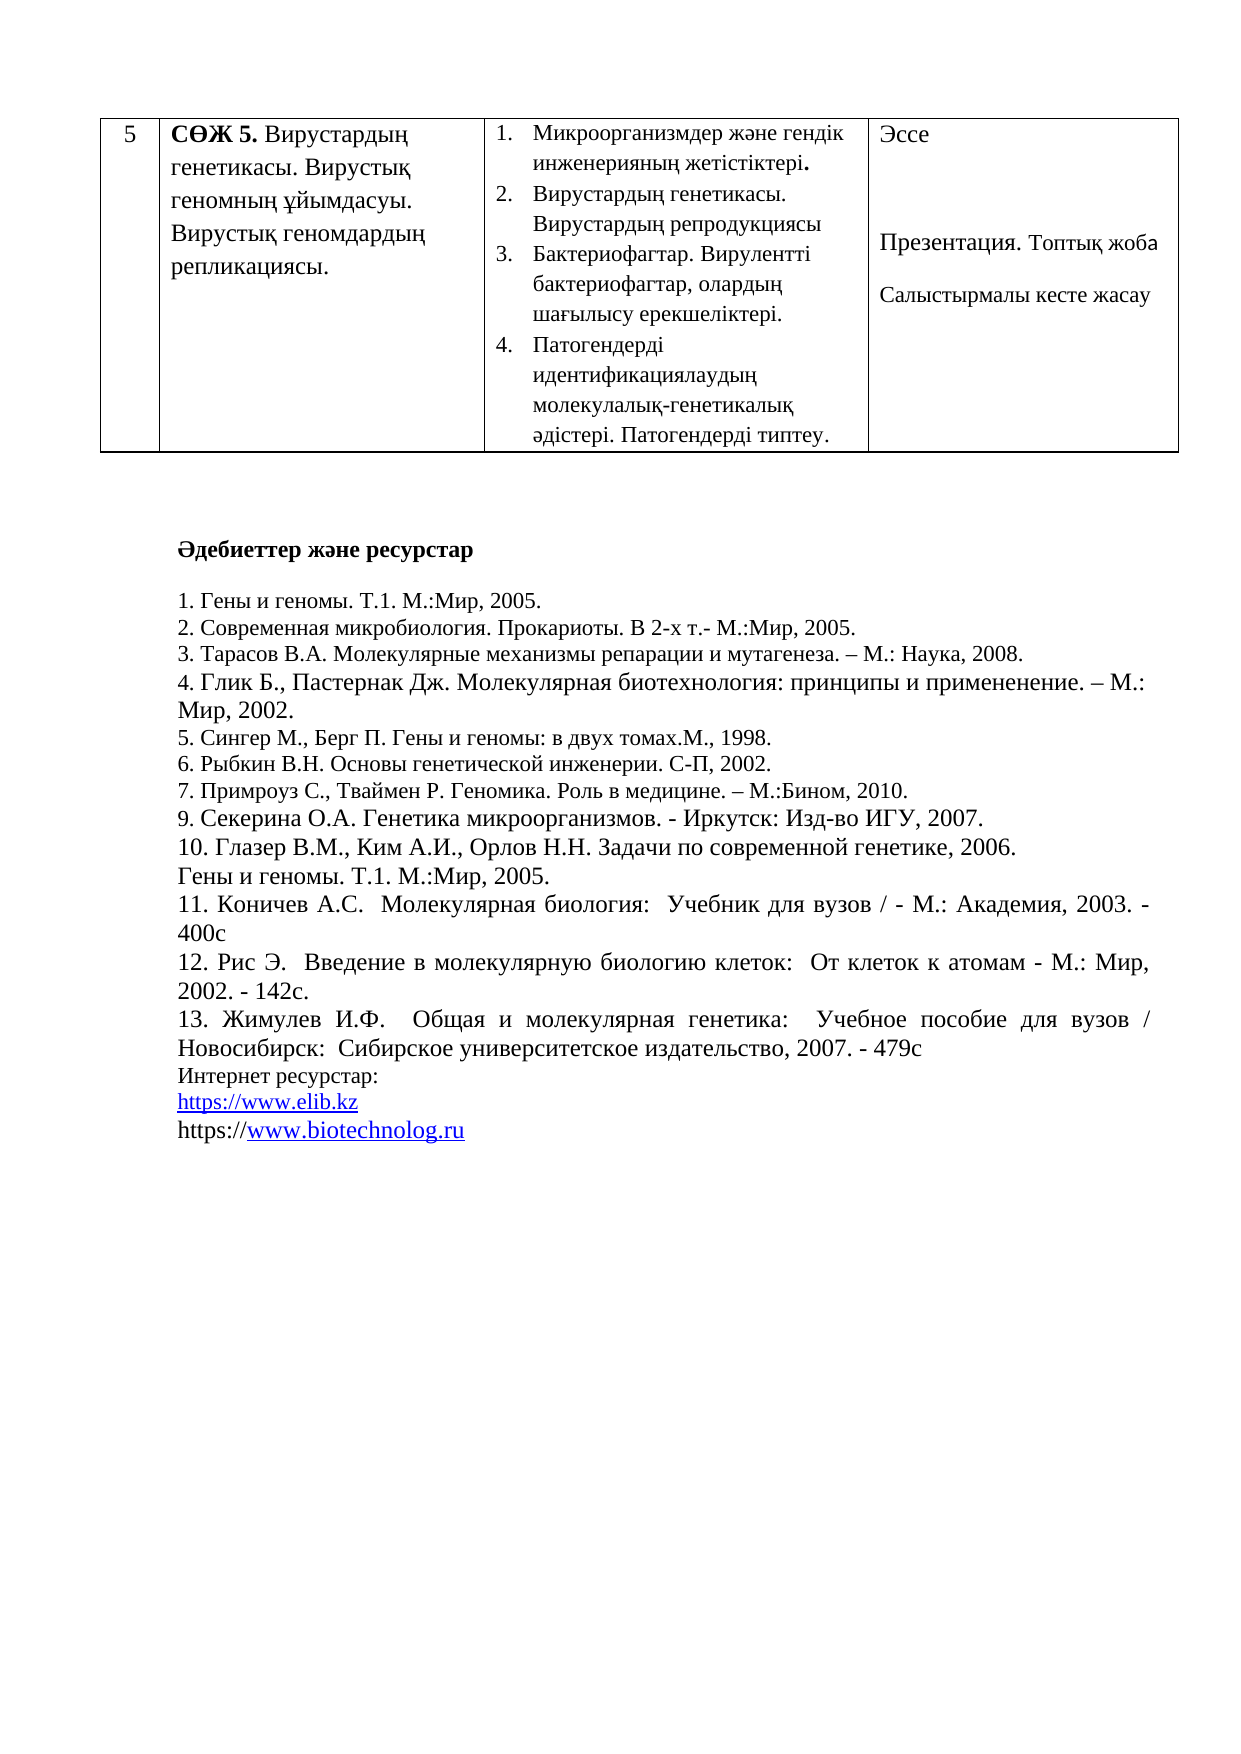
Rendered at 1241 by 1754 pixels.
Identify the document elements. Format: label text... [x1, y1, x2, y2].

text Гены и геномы. Т.1. М.:Мир, 2005. [177, 861, 1152, 889]
text 3. Тарасов В.А. Молекулярные механизмы репарации и мутагенеза. – М.: Наука, 2008. [177, 640, 1152, 667]
text 5. Сингер М., Берг П. Гены и геномы: в двух томах.М., 1998. [177, 724, 1152, 751]
text 7. Примроуз С., Тваймен Р. Геномика. Роль в медицине. – М.:Бином, 2010. [177, 777, 1152, 803]
text 1. Гены и геномы. Т.1. М.:Мир, 2005. [177, 588, 1152, 614]
table_cell Эссе Презентация. Топтық жоба Салыстырмалы кесте жасау [869, 119, 1178, 451]
text Интернет ресурстар: [177, 1062, 1152, 1088]
text 12. Рис Э. Введение в молекулярную биологию клеток: От клеток к атомам - М.: Мир, 2002. - 142с. [177, 947, 1152, 1004]
text 6. Рыбкин В.Н. Основы генетической инженерии. С-П, 2002. [177, 751, 1152, 777]
text https://www.elib.kz [177, 1088, 1152, 1115]
table_cell Микроорганизмдер және гендік инженерияның жетістіктері. Вирустардың генетикасы. Вирустардың репродукциясы Бактериофагтар. Вирулентті бактериофагтар, олардың шағылысу ерекшеліктері. Патогендерді идентификациялаудың молекулалық-генетикалық әдістері. Патогендерді типтеу. [485, 119, 868, 451]
text 10. Глазер В.М., Ким А.И., Орлов Н.Н. Задачи по современной генетике, 2006. [177, 832, 1152, 861]
text 9. Секерина О.А. Генетика микроорганизмов. - Иркутск: Изд-во ИГУ, 2007. [177, 803, 1152, 832]
text 4. Глик Б., Пастернак Дж. Молекулярная биотехнология: принципы и примененение. – М.: Мир, 2002. [177, 667, 1152, 724]
table_cell 5 [101, 119, 159, 451]
text https://www.biotechnolog.ru [177, 1115, 1152, 1143]
text 11. Коничев А.С. Молекулярная биология: Учебник для вузов / - М.: Академия, 2003. - 400с [177, 889, 1152, 947]
text Әдебиеттер және ресурстар [177, 535, 1152, 563]
text 2. Современная микробиология. Прокариоты. В 2-х т.- М.:Мир, 2005. [177, 614, 1152, 640]
table_cell CӨЖ 5. Вирустардың генетикасы. Вирустық геномның ұйымдасуы. Вирустық геномдардың репликациясы. [160, 119, 484, 451]
text 13. Жимулев И.Ф. Общая и молекулярная генетика: Учебное пособие для вузов / Новосибирск: Сибирское университетское издательство, 2007. - 479с [177, 1004, 1152, 1062]
